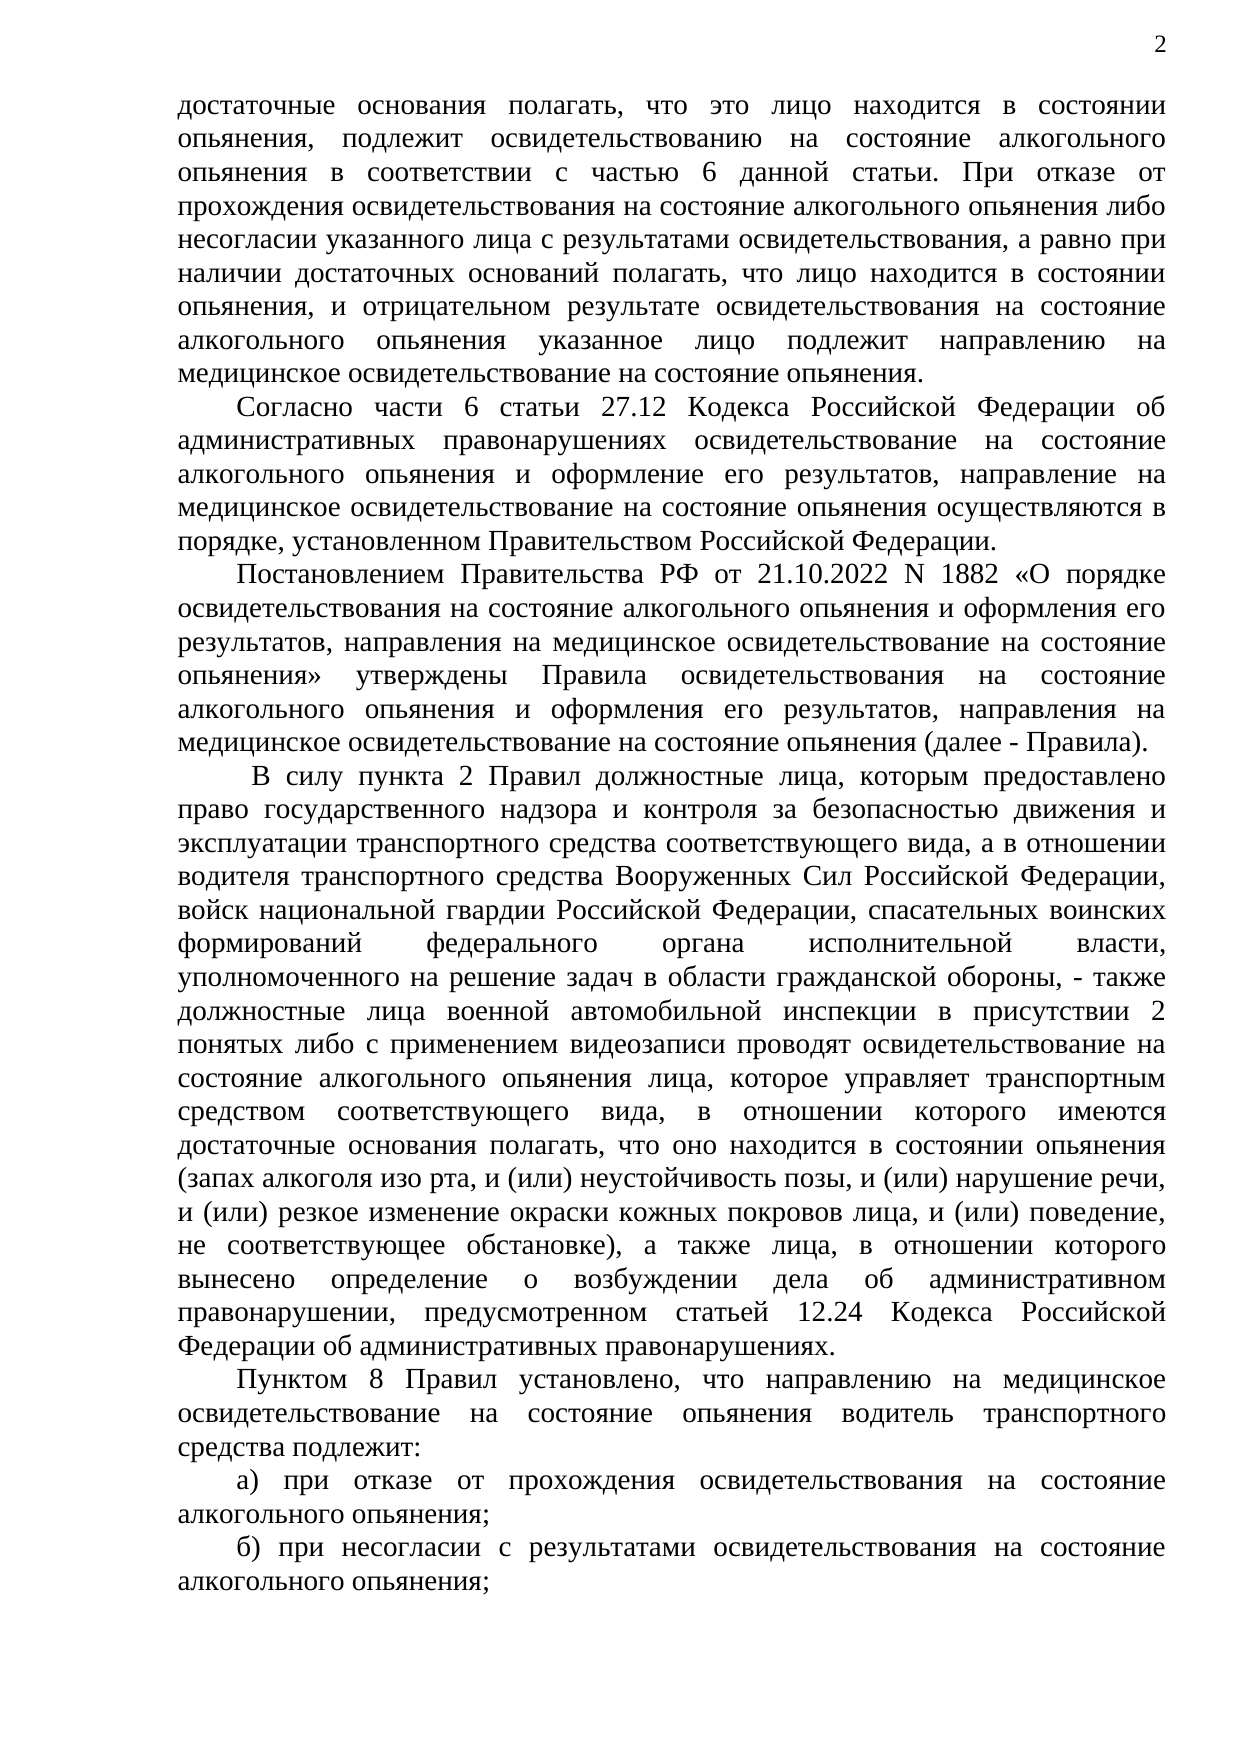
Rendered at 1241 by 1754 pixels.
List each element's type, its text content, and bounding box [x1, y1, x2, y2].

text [177, 87, 1167, 389]
text б) при несогласии с результатами освидетельствования на состояние алкогольного опьянения; [177, 1529, 1167, 1596]
text В силу пункта 2 Правил должностные лица, которым предоставлено право государственного надзора и контроля за безопасностью движения и эксплуатации транспортного средства соответствующего вида, а в отношении водителя транспортного средства Вооруженных Сил Российской Федерации, войск национальной гвардии Российской Федерации, спасательных воинских формирований федерального органа исполнительной власти, уполномоченного на решение задач в области гражданской обороны, - также должностные лица военной автомобильной инспекции в присутствии 2 понятых либо с применением видеозаписи проводят освидетельствование на состояние алкогольного опьянения лица, которое управляет транспортным средством соответствующего вида, в отношении которого имеются достаточные основания полагать, что оно находится в состоянии опьянения (запах алкоголя изо рта, и (или) неустойчивость позы, и (или) нарушение речи, и (или) резкое изменение окраски кожных покровов лица, и (или) поведение, не соответствующее обстановке), а также лица, в отношении которого вынесено определение о возбуждении дела об административном правонарушении, предусмотренном статьей 12.24 Кодекса Российской Федерации об административных правонарушениях. [177, 758, 1167, 1362]
text Постановлением Правительства РФ от 21.10.2022 N 1882 «О порядке освидетельствования на состояние алкогольного опьянения и оформления его результатов, направления на медицинское освидетельствование на состояние опьянения» утверждены Правила освидетельствования на состояние алкогольного опьянения и оформления его результатов, направления на медицинское освидетельствование на состояние опьянения (далее - Правила). [177, 557, 1167, 758]
text Согласно части 6 статьи 27.12 Кодекса Российской Федерации об административных правонарушениях освидетельствование на состояние алкогольного опьянения и оформление его результатов, направление на медицинское освидетельствование на состояние опьянения осуществляются в порядке, установленном Правительством Российской Федерации. [177, 389, 1167, 557]
text Пунктом 8 Правил установлено, что направлению на медицинское освидетельствование на состояние опьянения водитель транспортного средства подлежит: [177, 1362, 1167, 1462]
text а) при отказе от прохождения освидетельствования на состояние алкогольного опьянения; [177, 1462, 1167, 1529]
